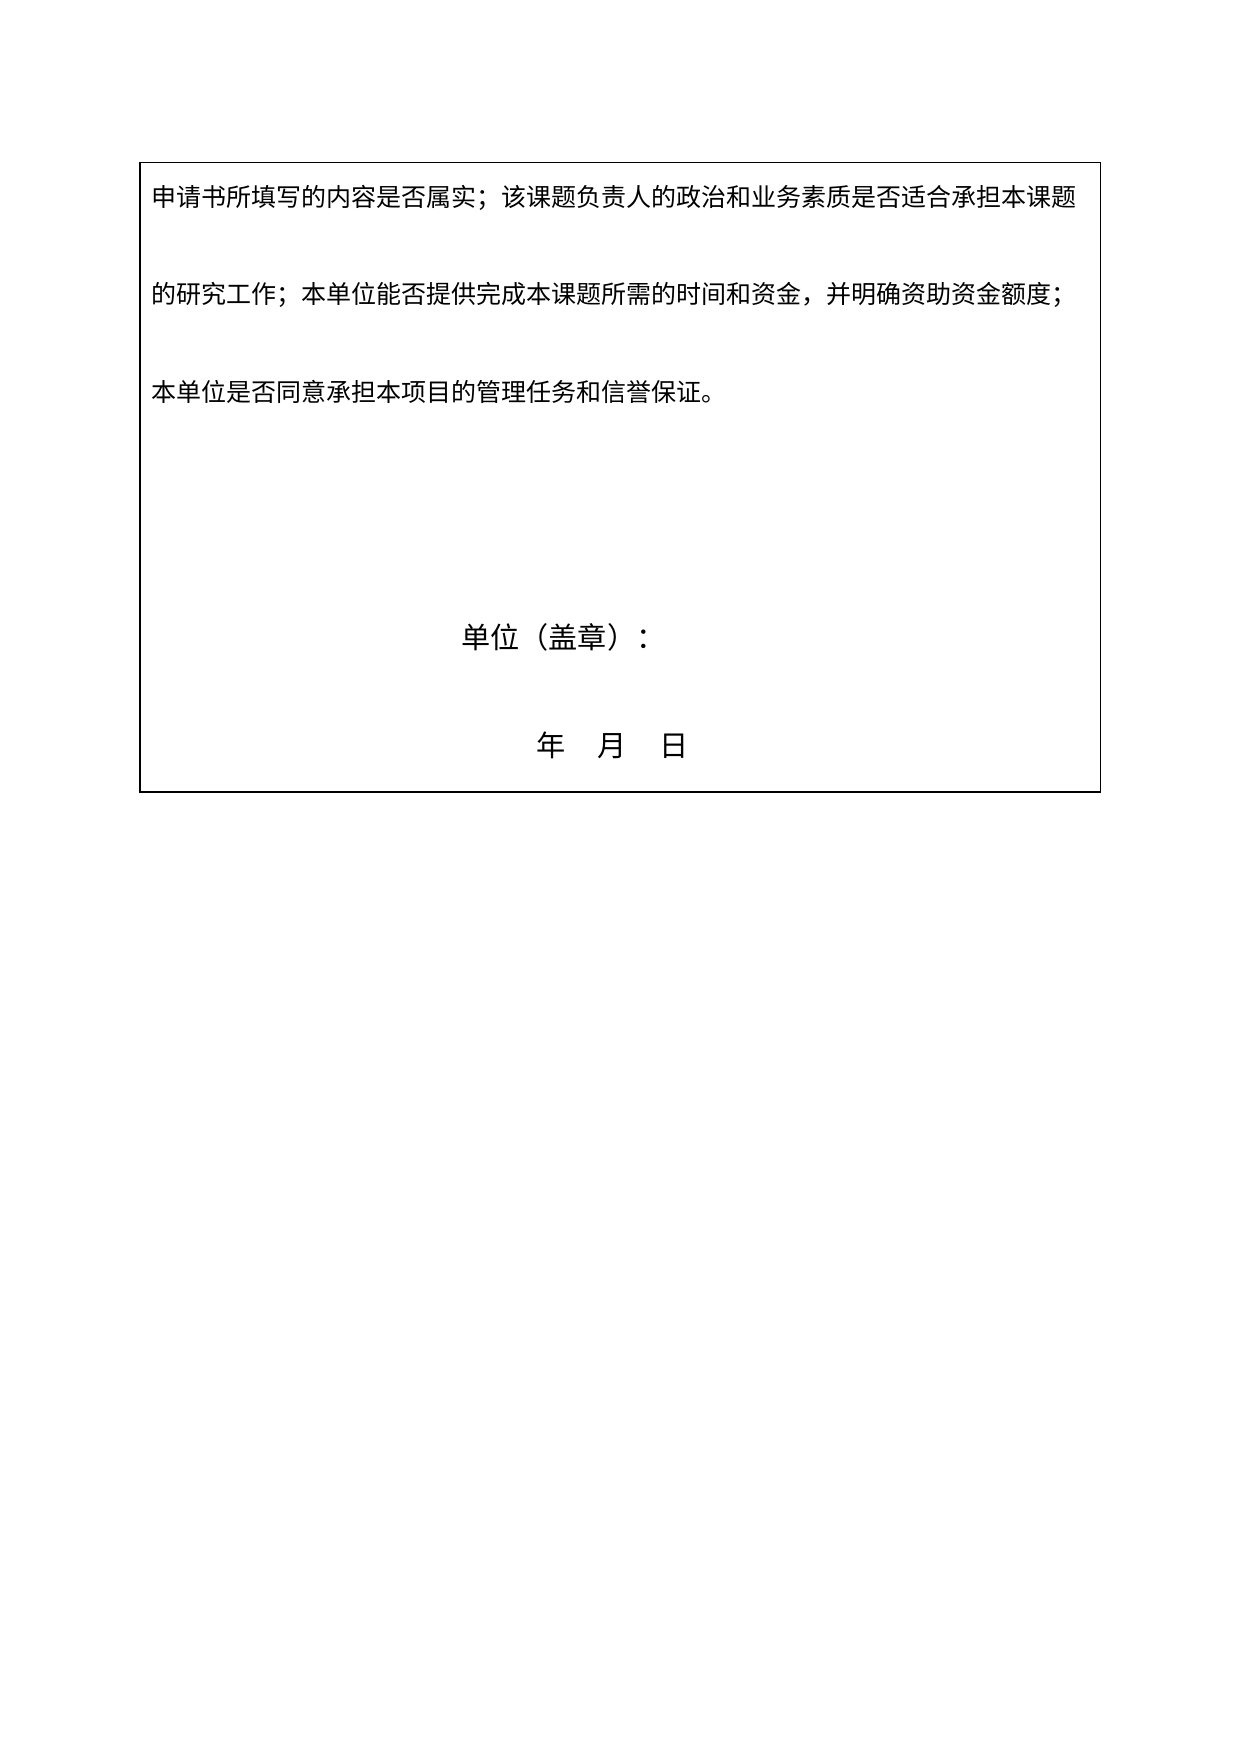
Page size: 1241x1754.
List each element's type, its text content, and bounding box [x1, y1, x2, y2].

table_header 申请书所填写的内容是否属实；该课题负责人的政治和业务素质是否适合承担本课题的研究工作；本单位能否提供完成本课题所需的时间和资金，并明确资助资金额度；本单位是否同意承担本项目的管理任务和信誉保证。 单位（盖章）： 年 月 日 [141, 163, 1100, 791]
